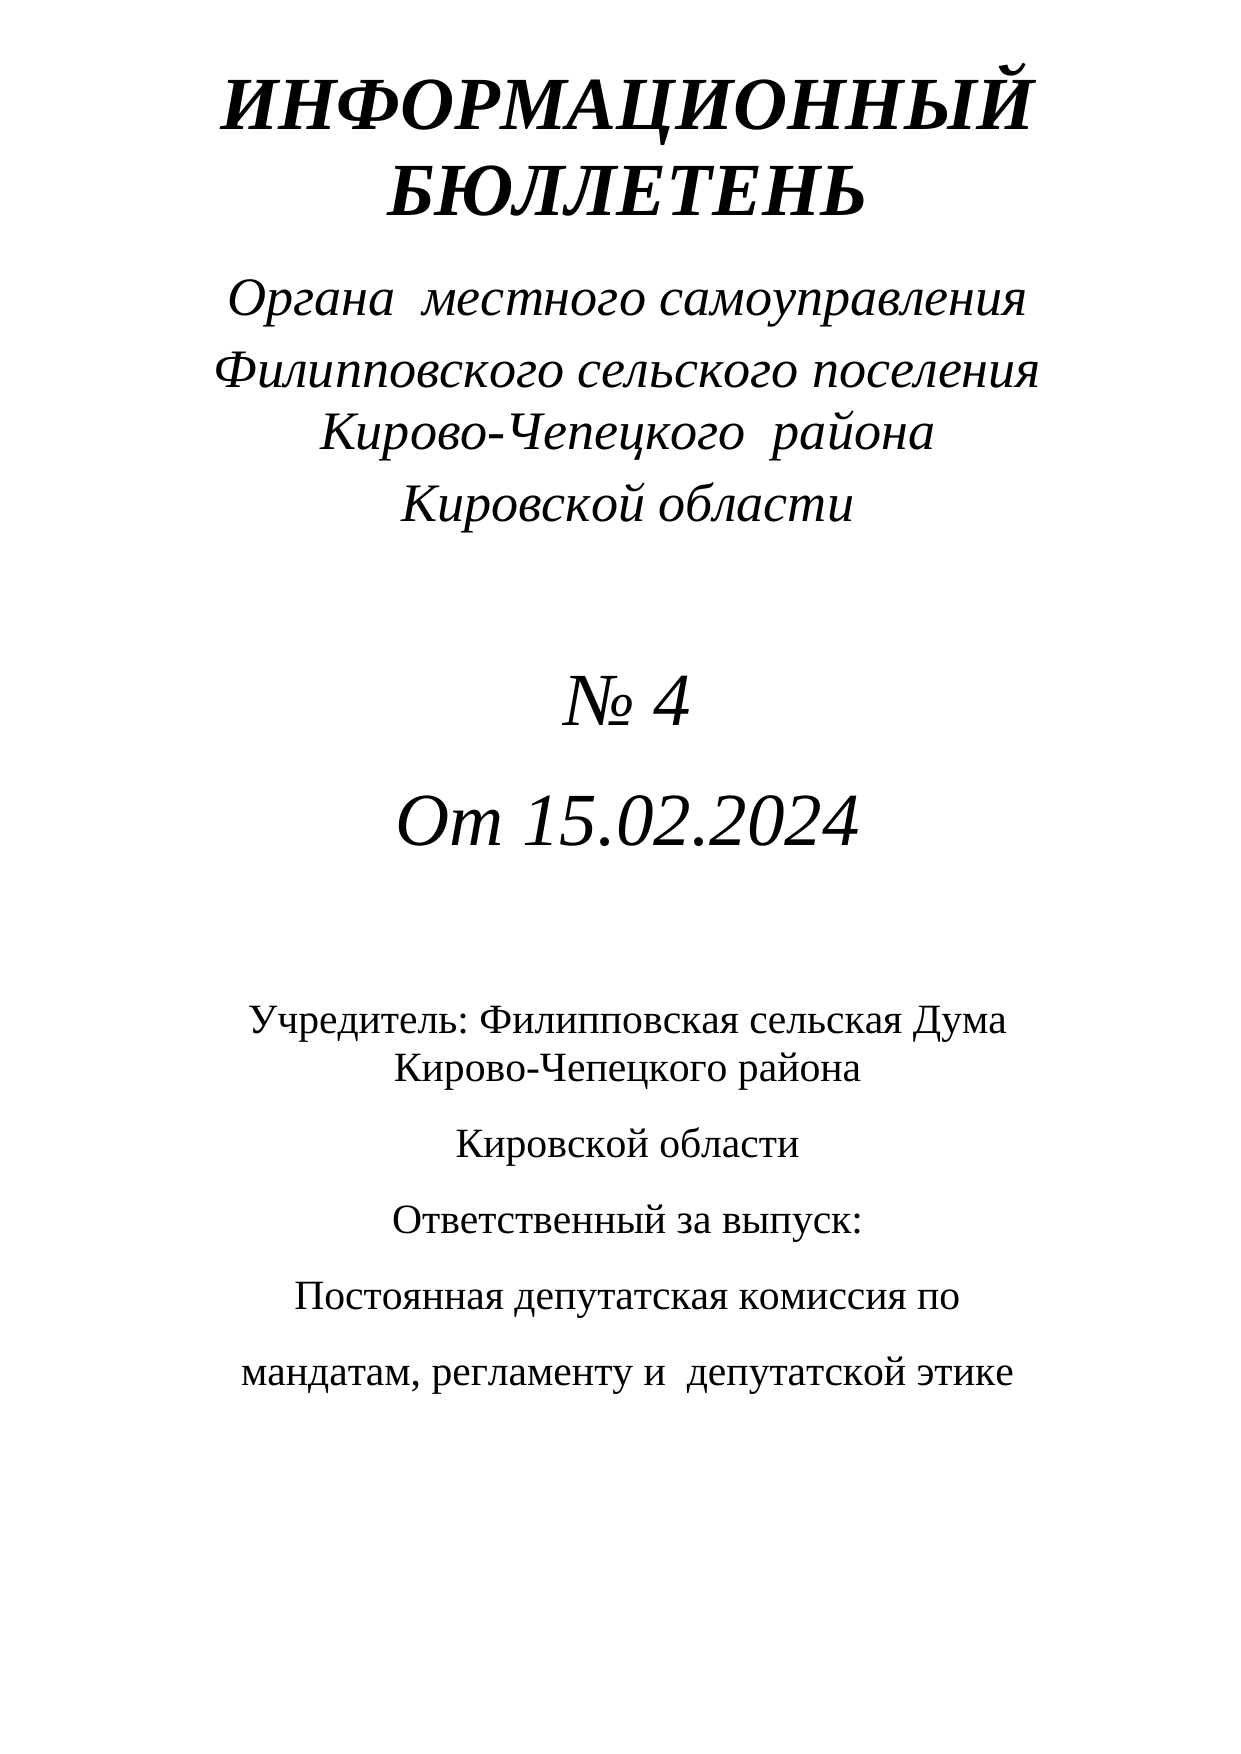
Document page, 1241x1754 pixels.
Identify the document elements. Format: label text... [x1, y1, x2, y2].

text Кирово-Чепецкого района [103, 1043, 1152, 1091]
text № 4 [103, 656, 1152, 742]
text Ответственный за выпуск: [103, 1194, 1152, 1242]
text Кировской области [103, 1119, 1152, 1167]
text Органа местного самоуправления [103, 265, 1152, 328]
text Кировской области [103, 471, 1152, 533]
text Филипповского сельского поселения [103, 337, 1152, 399]
text ИНФОРМАЦИОННЫЙ [103, 59, 1152, 145]
text Учредитель: Филипповская сельская Дума [103, 995, 1152, 1043]
text От 15.02.2024 [103, 776, 1152, 862]
text Постоянная депутатская комиссия по [103, 1271, 1152, 1318]
text мандатам, регламенту и депутатской этике [103, 1346, 1152, 1394]
text БЮЛЛЕТЕНЬ [103, 145, 1152, 232]
text Кирово-Чепецкого района [103, 399, 1152, 461]
